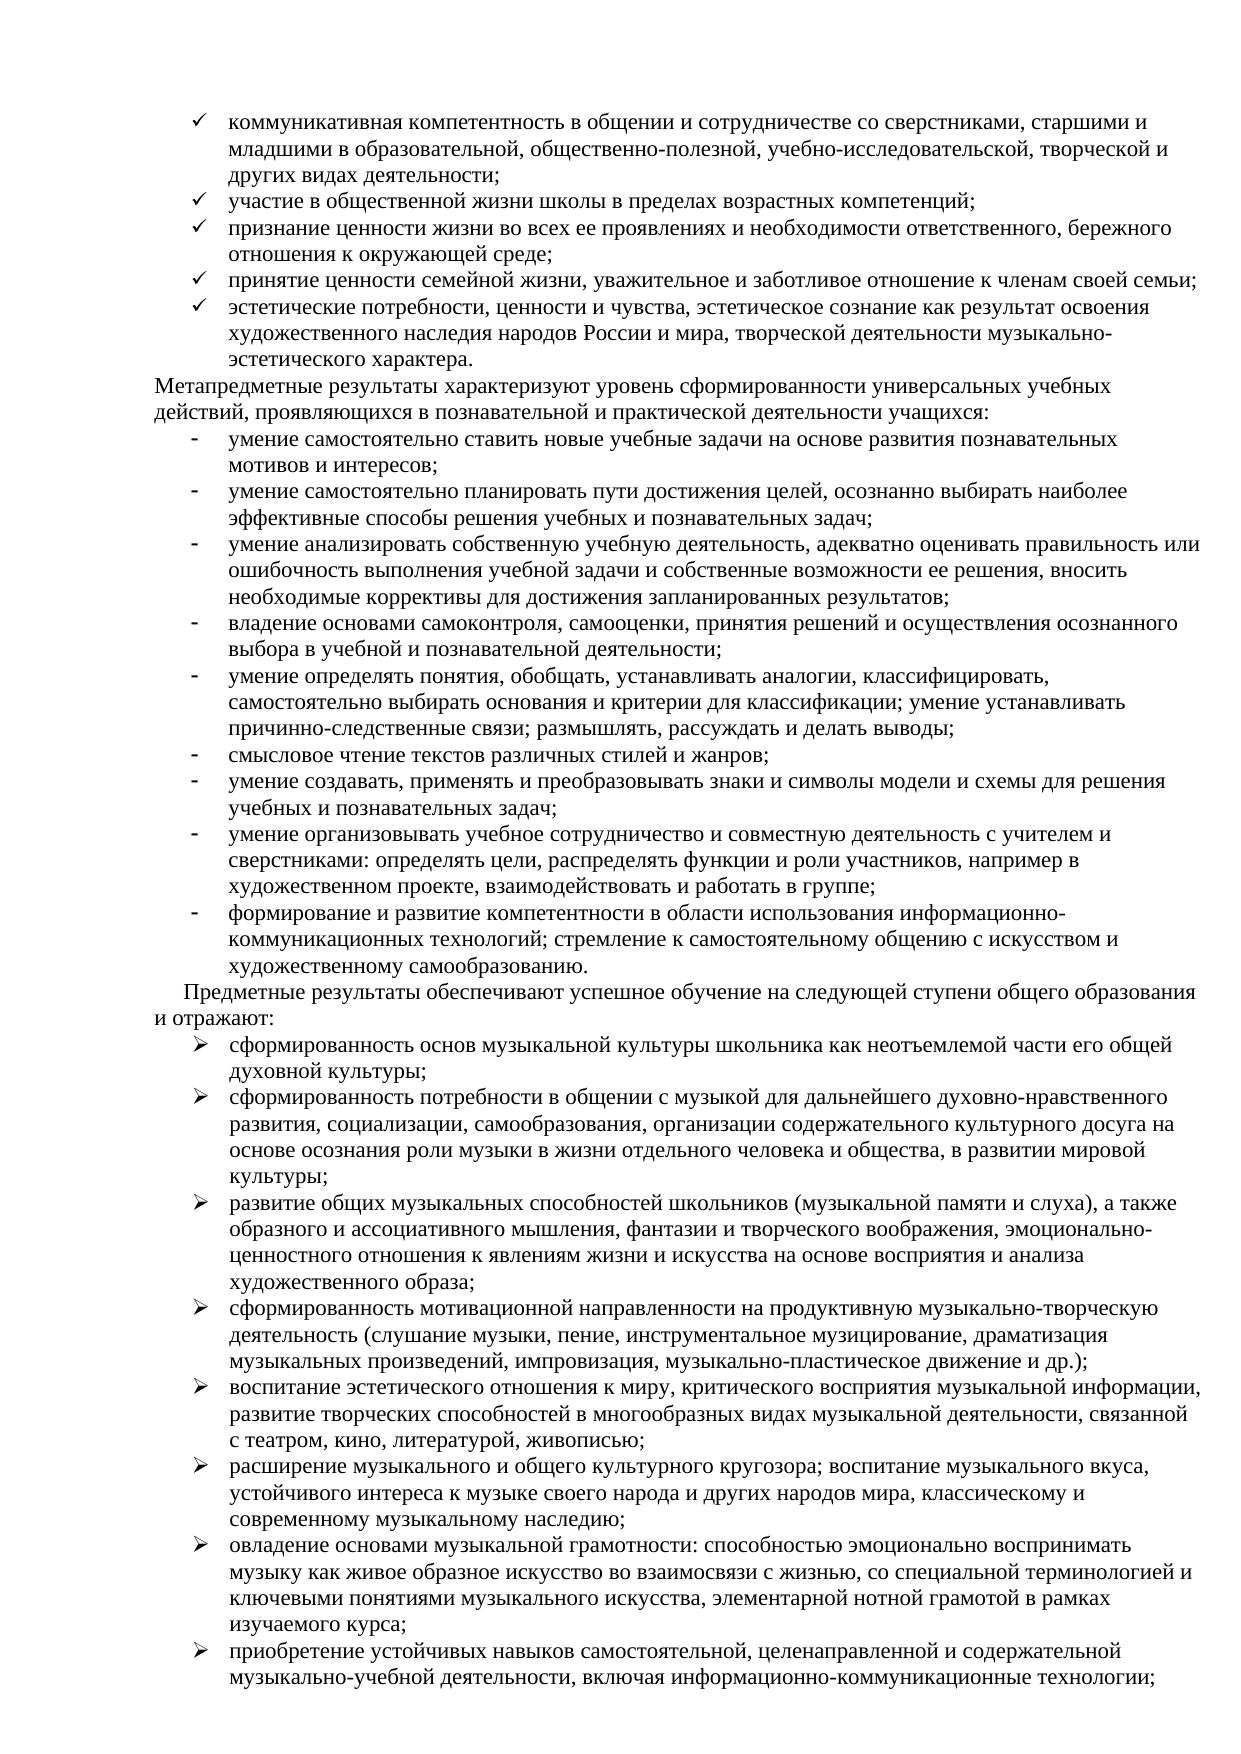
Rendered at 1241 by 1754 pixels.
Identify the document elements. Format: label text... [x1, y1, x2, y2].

list владение основами самоконтроля, самооценки, принятия решений и осуществления осознанного выбора в учебной и познавательной деятельности; [191, 609, 1205, 662]
list умение самостоятельно ставить новые учебные задачи на основе развития познавательных мотивов и интересов; [191, 424, 1205, 477]
list умение организовывать учебное сотрудничество и совместную деятельность с учителем и сверстниками: определять цели, распределять функции и роли участников, например в художественном проекте, взаимодействовать и работать в группе; [191, 820, 1205, 899]
list приобретение устойчивых навыков самостоятельной, целенаправленной и содержательной музыкально-учебной деятельности, включая информационно-коммуникационные технологии; [192, 1637, 1205, 1689]
list овладение основами музыкальной грамотности: способностью эмоционально воспринимать музыку как живое образное искусство во взаимосвязи с жизнью, со специальной терминологией и ключевыми понятиями музыкального искусства, элементарной нотной грамотой в рамках изучаемого курса; [192, 1531, 1205, 1637]
list умение создавать, применять и преобразовывать знаки и символы модели и схемы для решения учебных и познавательных задач; [191, 767, 1205, 820]
list формирование и развитие компетентности в области использования информационно-коммуникационных технологий; стремление к самостоятельному общению с искусством и художественному самообразованию. [191, 899, 1205, 978]
list участие в общественной жизни школы в пределах возрастных компетенций; [191, 187, 1205, 214]
list умение самостоятельно планировать пути достижения целей, осознанно выбирать наиболее эффективные способы решения учебных и познавательных задач; [191, 477, 1205, 530]
list воспитание эстетического отношения к миру, критического восприятия музыкальной информации, развитие творческих способностей в многообразных видах музыкальной деятельности, связанной с театром, кино, литературой, живописью; [192, 1373, 1205, 1452]
list сформированность потребности в общении с музыкой для дальнейшего духовно-нравственного развития, социализации, самообразования, организации содержательного культурного досуга на основе осознания роли музыки в жизни отдельного человека и общества, в развитии мировой культуры; [192, 1083, 1205, 1189]
text Метапредметные результаты характеризуют уровень сформированности универсальных учебных действий, проявляющихся в познавательной и практической деятельности учащихся: [154, 372, 1205, 424]
list принятие ценности семейной жизни, уважительное и заботливое отношение к членам своей семьи; [191, 266, 1205, 293]
list умение определять понятия, обобщать, устанавливать аналогии, классифицировать, самостоятельно выбирать основания и критерии для классификации; умение устанавливать причинно-следственные связи; размышлять, рассуждать и делать выводы; [191, 662, 1205, 741]
list развитие общих музыкальных способностей школьников (музыкальной памяти и слуха), а также образного и ассоциативного мышления, фантазии и творческого воображения, эмоционально-ценностного отношения к явлениям жизни и искусства на основе восприятия и анализа художественного образа; [192, 1189, 1205, 1294]
list умение анализировать собственную учебную деятельность, адекватно оценивать правильность или ошибочность выполнения учебной задачи и собственные возможности ее решения, вносить необходимые коррективы для достижения запланированных результатов; [191, 530, 1205, 609]
list признание ценности жизни во всех ее проявлениях и необходимости ответственного, бережного отношения к окружающей среде; [191, 214, 1205, 266]
list коммуникативная компетентность в общении и сотрудничестве со сверстниками, старшими и младшими в образовательной, общественно-полезной, учебно-исследовательской, творческой и других видах деятельности; [191, 108, 1205, 187]
list сформированность мотивационной направленности на продуктивную музыкально-творческую деятельность (слушание музыки, пение, инструментальное музицирование, драматизация музыкальных произведений, импровизация, музыкально-пластическое движение и др.); [192, 1294, 1205, 1373]
list смысловое чтение текстов различных стилей и жанров; [191, 741, 1205, 767]
list расширение музыкального и общего культурного кругозора; воспитание музыкального вкуса, устойчивого интереса к музыке своего народа и других народов мира, классическому и современному музыкальному наследию; [192, 1452, 1205, 1531]
list сформированность основ музыкальной культуры школьника как неотъемлемой части его общей духовной культуры; [192, 1031, 1205, 1083]
list эстетические потребности, ценности и чувства, эстетическое сознание как результат освоения художественного наследия народов России и мира, творческой деятельности музыкально-эстетического характера. [191, 293, 1205, 372]
text Предметные результаты обеспечивают успешное обучение на следующей ступени общего образования и отражают: [154, 978, 1205, 1031]
